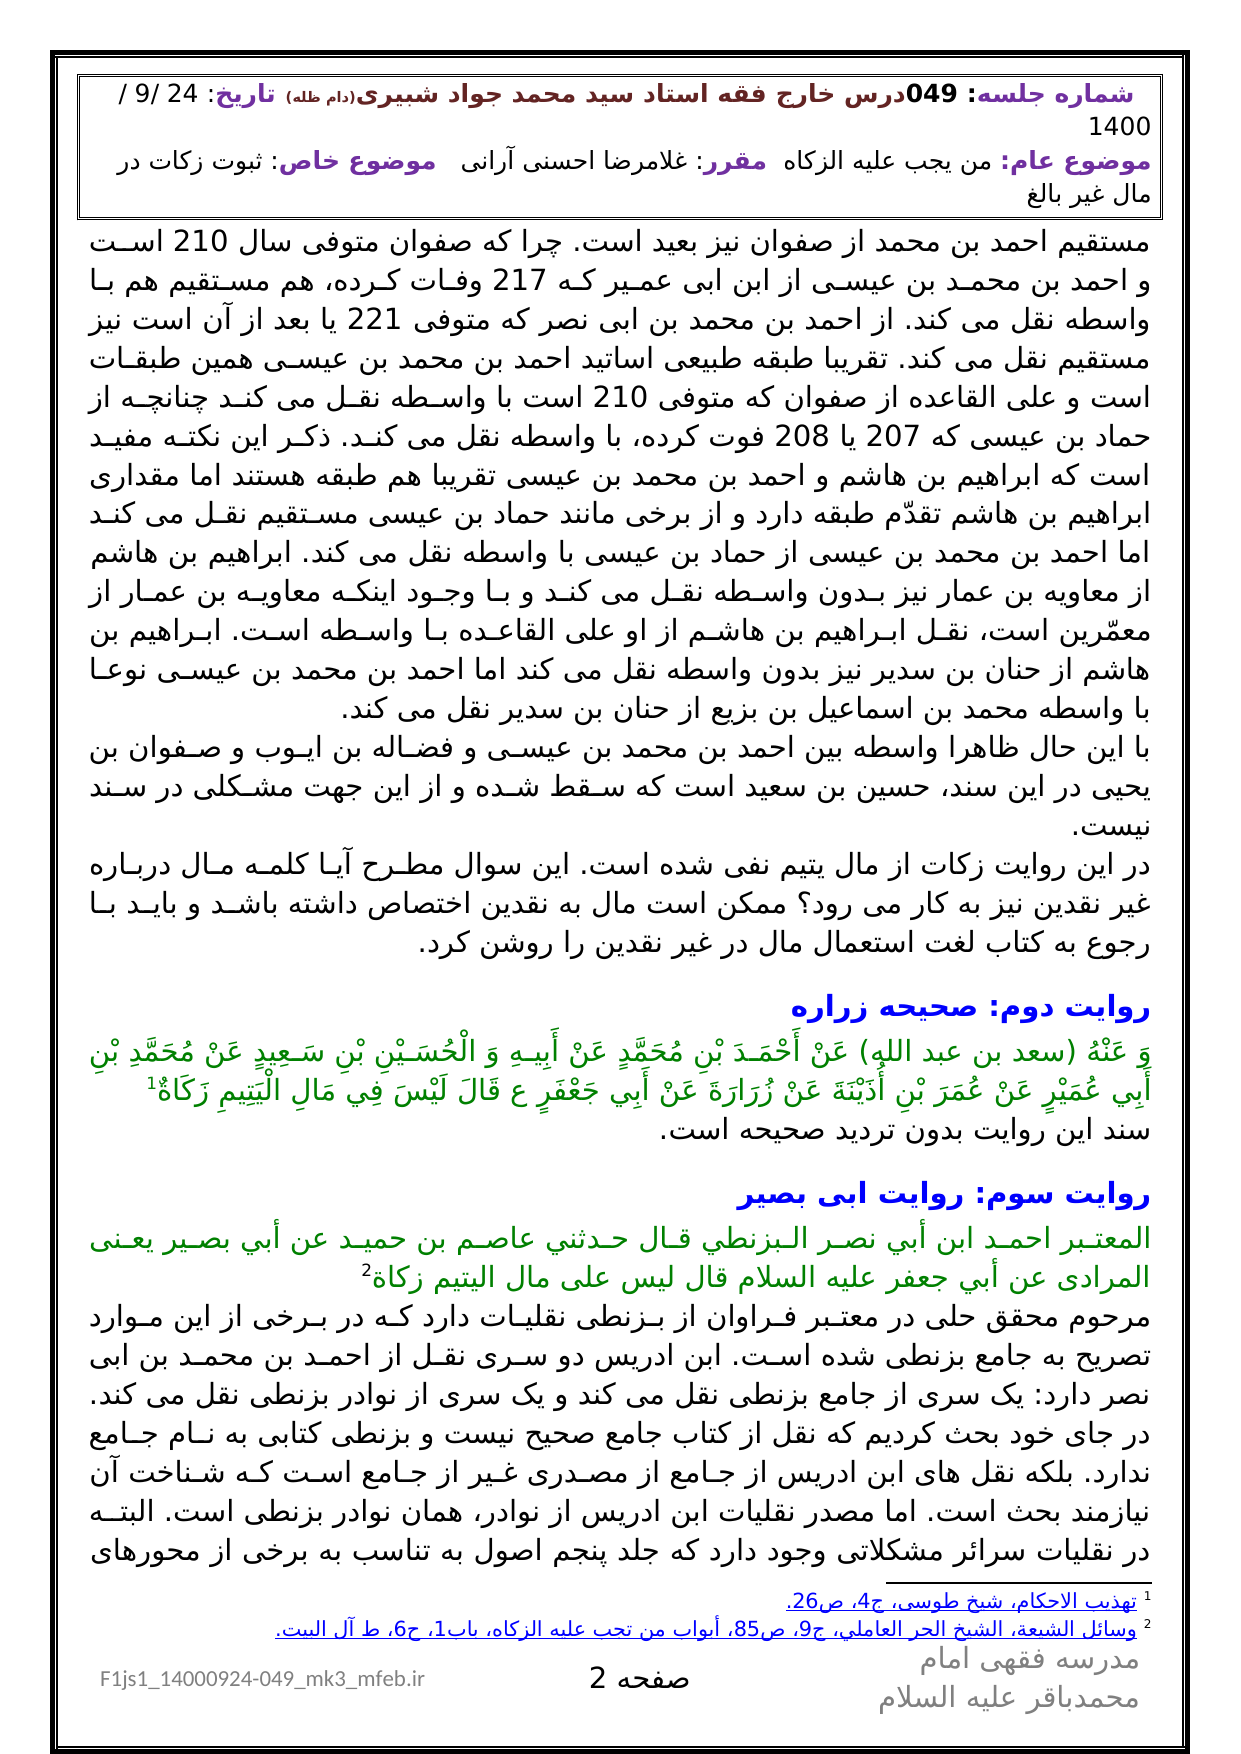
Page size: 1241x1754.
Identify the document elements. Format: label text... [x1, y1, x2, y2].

text سند این روایت بدون تردید صحیحه است. [89, 1112, 1152, 1146]
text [89, 224, 1152, 726]
subtitle روایت سوم: روایت ابی بصیر [89, 1176, 1152, 1210]
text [89, 1299, 1152, 1567]
text المعتبر احمد ابن أبي نصر البزنطي قال حدثني عاصم بن حميد عن أبي بصير یعنی المرادی عن أبي جعفر عليه السلام قال ليس على مال اليتيم زكاة [89, 1222, 1152, 1294]
subtitle روایت دوم: صحیحه زراره [89, 989, 1152, 1023]
text در این روایت زکات از مال یتیم نفی شده است. این سوال مطرح آیا کلمه مال درباره غیر نقدین نیز به کار می رود؟ ممکن است مال به نقدین اختصاص داشته باشد و باید با رجوع به کتاب لغت استعمال مال در غیر نقدین را روشن کرد. [89, 847, 1152, 959]
text وَ عَنْهُ (سعد بن عبد الله) عَنْ أَحْمَدَ بْنِ مُحَمَّدٍ عَنْ أَبِيهِ وَ الْحُسَيْنِ بْنِ سَعِيدٍ عَنْ مُحَمَّدِ بْنِ أَبِي عُمَيْرٍ عَنْ عُمَرَ بْنِ أُذَيْنَةَ عَنْ زُرَارَةَ عَنْ أَبِي جَعْفَرٍ ع قَالَ لَيْسَ فِي مَالِ الْيَتِيمِ زَكَاةٌ [89, 1034, 1152, 1107]
text با این حال ظاهرا واسطه بین احمد بن محمد بن عیسی و فضاله بن ایوب و صفوان بن یحیی در این سند، حسین بن سعید است که سقط شده و از این جهت مشکلی در سند نیست. [89, 731, 1152, 842]
